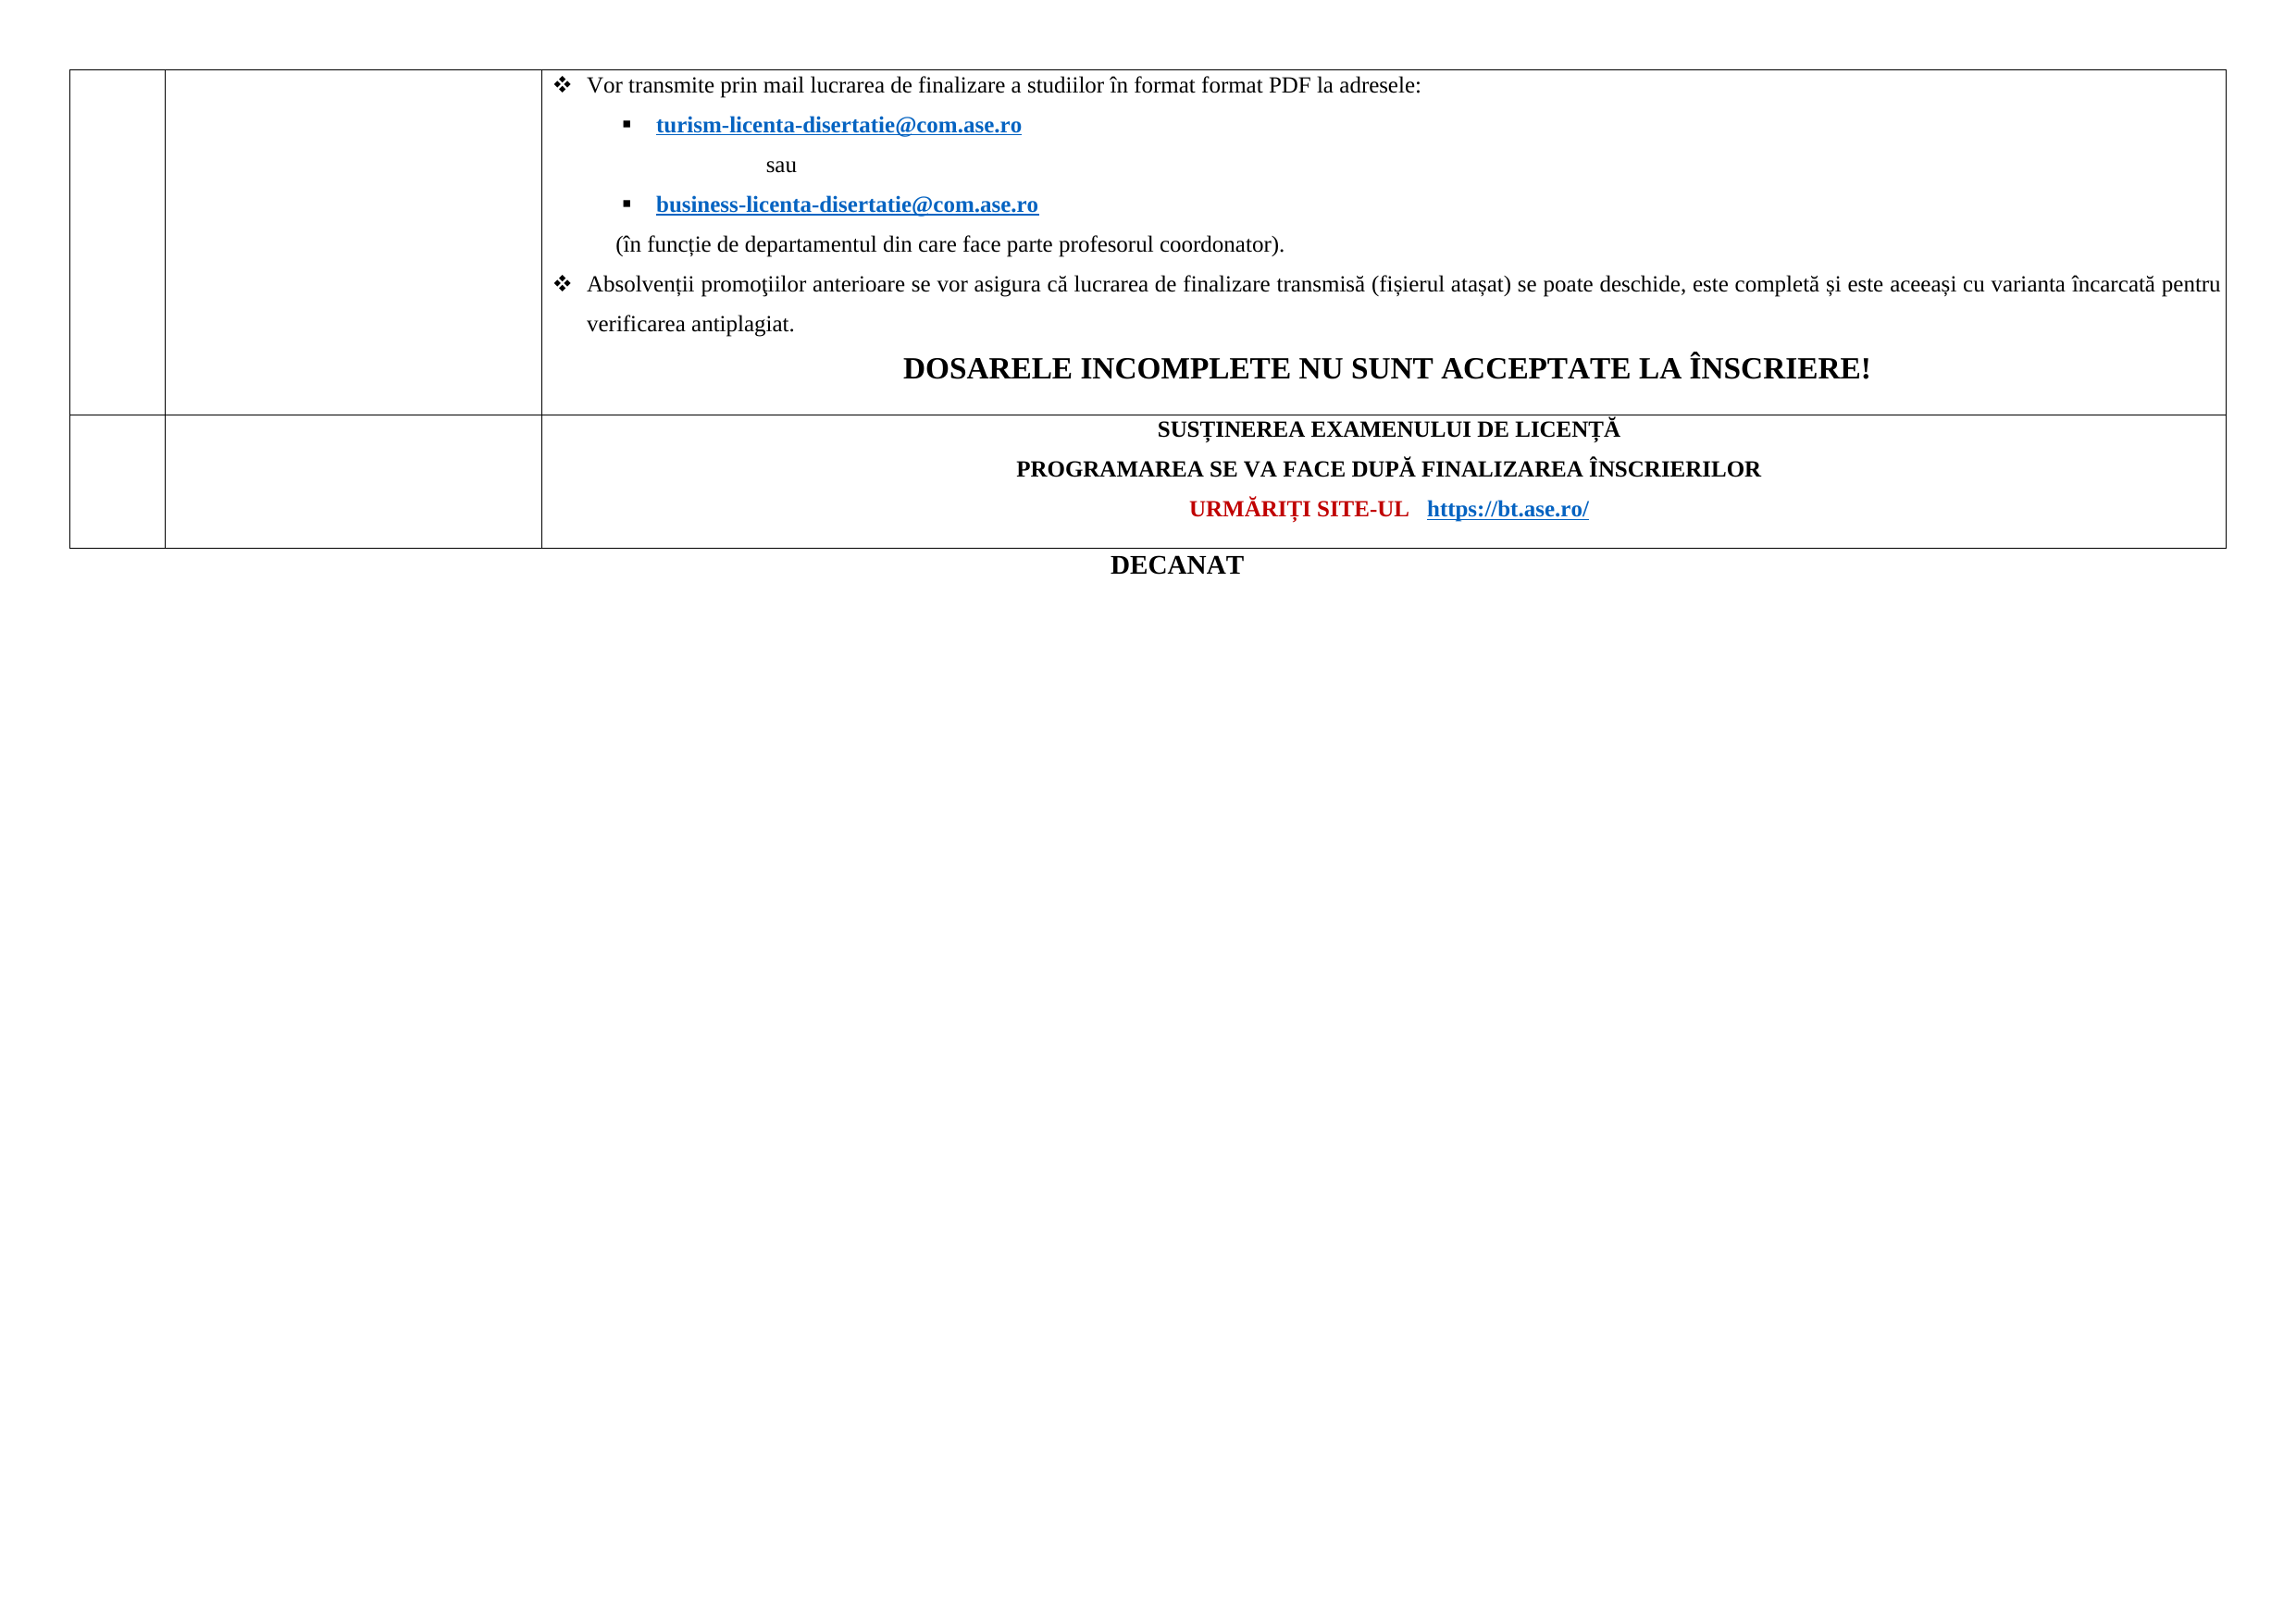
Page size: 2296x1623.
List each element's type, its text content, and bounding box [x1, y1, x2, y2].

text DECANAT [69, 549, 2226, 580]
table_header [70, 70, 165, 414]
table_cell SUSȚINEREA EXAMENULUI DE LICENȚĂ PROGRAMAREA SE VA FACE DUPĂ FINALIZAREA ÎNSCRIERILOR URMĂRIȚI SITE-UL https://bt.ase.ro/ [542, 415, 2226, 548]
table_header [542, 70, 2226, 414]
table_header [166, 70, 541, 414]
table_cell [70, 415, 165, 548]
table_cell [166, 415, 541, 548]
